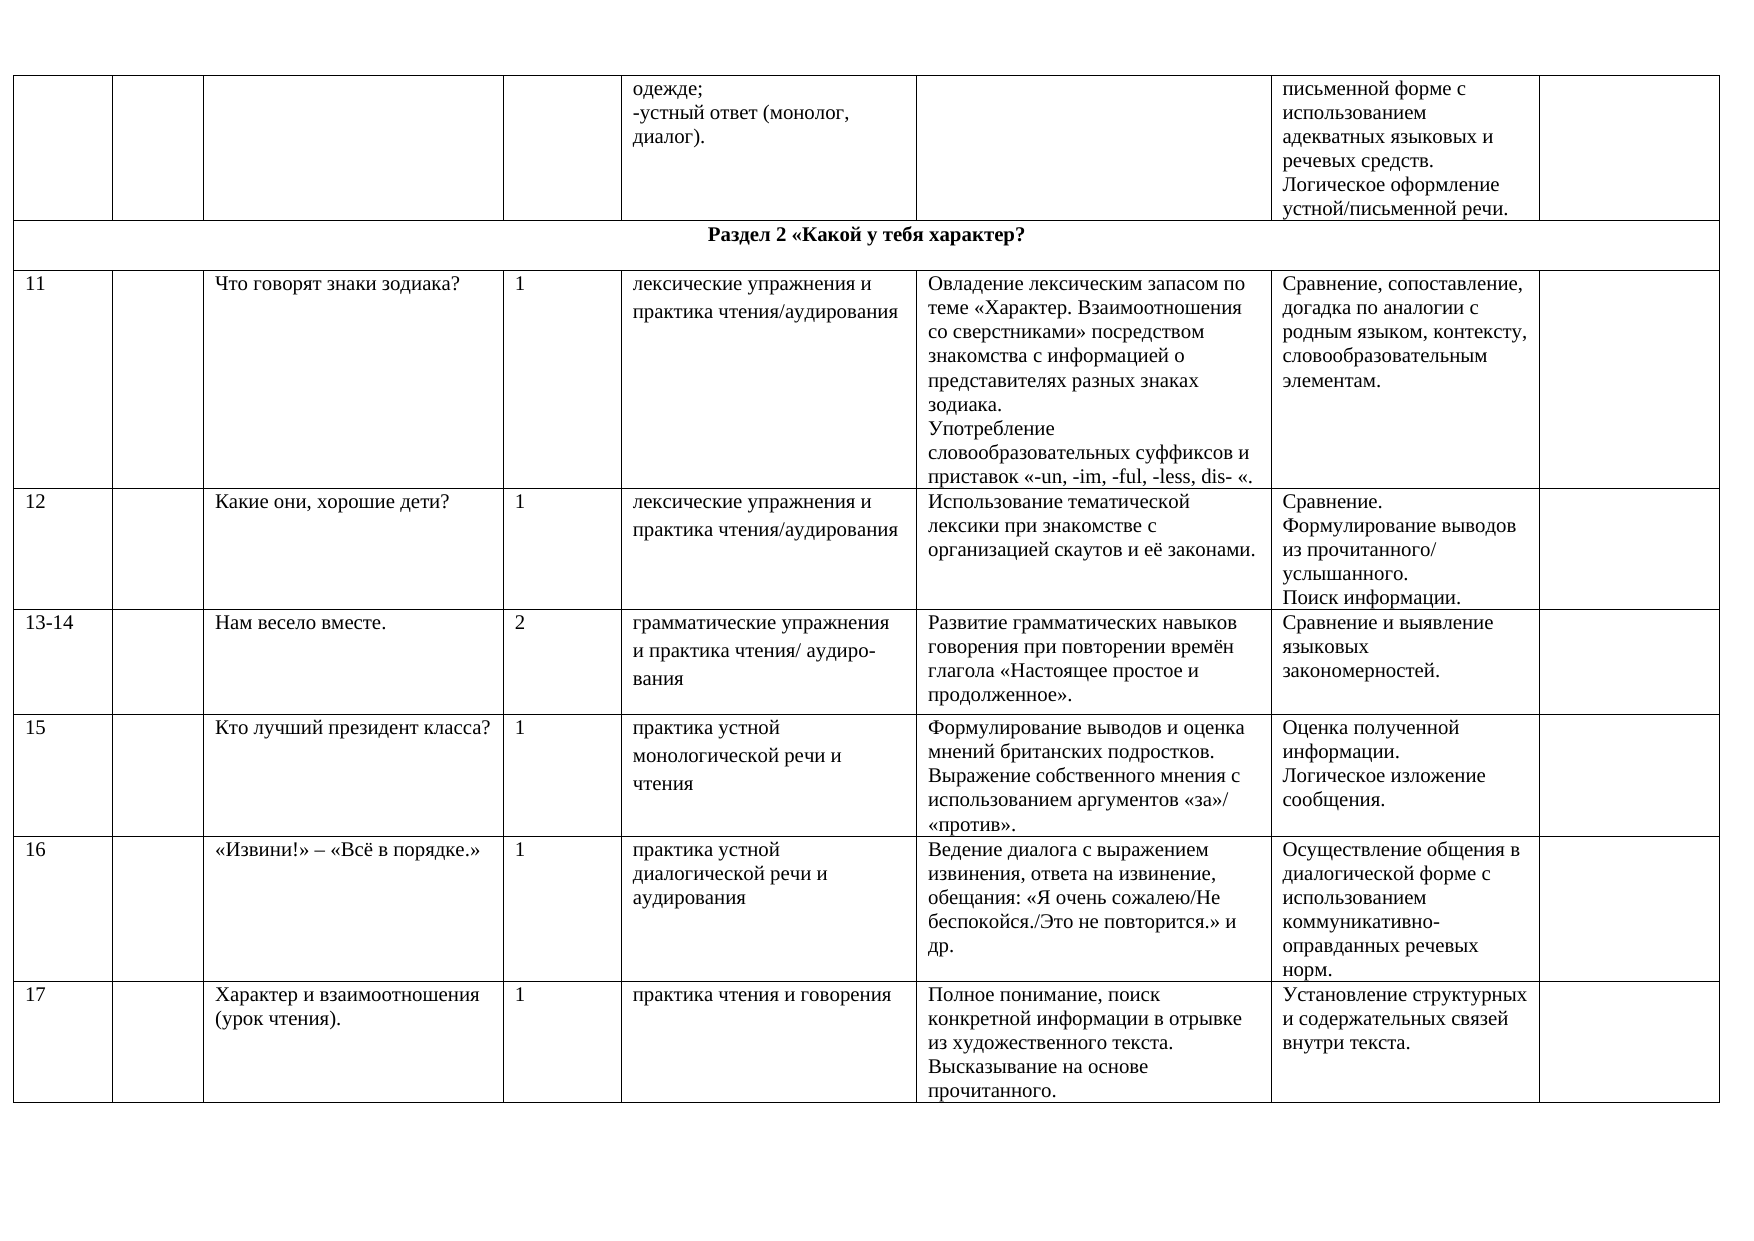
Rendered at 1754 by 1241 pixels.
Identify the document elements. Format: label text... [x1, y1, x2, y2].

table_cell 11 [14, 271, 112, 488]
table_cell Раздел 2 «Какой у тебя характер? [14, 221, 1719, 270]
table_cell [1540, 489, 1719, 609]
table_cell практика устной диалогической речи и аудирования [622, 837, 916, 981]
table_cell 17 [14, 982, 112, 1102]
table_cell [1540, 610, 1719, 714]
table_cell 10 [14, 76, 112, 220]
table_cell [204, 76, 503, 220]
table_cell 1 [504, 715, 621, 836]
table_cell 1 [504, 271, 621, 488]
table_cell грамматические упражнения и практика чтения/ аудиро-вания [622, 610, 916, 714]
table_cell Какие они, хорошие дети? [204, 489, 503, 609]
table_cell 1 [504, 489, 621, 609]
table_cell [113, 489, 203, 609]
table_cell Осуществление общения в диалогической форме с использованием коммуникативно-оправданных речевых норм. [1272, 837, 1539, 981]
table_cell Кто лучший президент класса? [204, 715, 503, 836]
table_cell Установление структурных и содержательных связей внутри текста. [1272, 982, 1539, 1102]
table_cell [113, 76, 203, 220]
table_cell [1540, 271, 1719, 488]
table_cell [113, 715, 203, 836]
table_cell Формулирование выводов и оценка мнений британских подростков. Выражение собственного мнения с использованием аргументов «за»/ «против». [917, 715, 1271, 836]
table_cell [113, 271, 203, 488]
table_cell лексические упражнения и практика чтения/аудирования [622, 489, 916, 609]
table_cell 1 [504, 837, 621, 981]
table_cell 1 [504, 982, 621, 1102]
table_cell [113, 982, 203, 1102]
table_cell Что говорят знаки зодиака? [204, 271, 503, 488]
table_cell 12 [14, 489, 112, 609]
table_cell Ведение диалога с выражением извинения, ответа на извинение, обещания: «Я очень сожалею/Не беспокойся./Это не повторится.» и др. [917, 837, 1271, 981]
table_cell Полное понимание, поиск конкретной информации в отрывке из художественного текста. Высказывание на основе прочитанного. [917, 982, 1271, 1102]
table_cell Нам весело вместе. [204, 610, 503, 714]
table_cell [622, 76, 916, 220]
table_cell 13-14 [14, 610, 112, 714]
table_cell Овладение лексическим запасом по теме «Характер. Взаимоотношения со сверстниками» посредством знакомства с информацией о представителях разных знаках зодиака. Употребление словообразовательных суффиксов и приставок «-un, -im, -ful, -less, dis- «. [917, 271, 1271, 488]
table_cell [1540, 715, 1719, 836]
table_cell 16 [14, 837, 112, 981]
table_cell 2 [504, 610, 621, 714]
table_cell Развитие грамматических навыков говорения при повторении времён глагола «Настоящее простое и продолженное». [917, 610, 1271, 714]
table_cell практика устной монологической речи и чтения [622, 715, 916, 836]
table_cell [113, 837, 203, 981]
table_cell 1 [504, 76, 621, 220]
table_cell Сравнение. Формулирование выводов из прочитанного/ услышанного. Поиск информации. [1272, 489, 1539, 609]
table_cell [113, 610, 203, 714]
table_cell Оценка полученной информации. Логическое изложение сообщения. [1272, 715, 1539, 836]
table_cell [1540, 982, 1719, 1102]
table_cell практика чтения и говорения [622, 982, 916, 1102]
table_cell [1540, 837, 1719, 981]
table_cell «Извини!» – «Всё в порядке.» [204, 837, 503, 981]
table_cell [1540, 76, 1719, 220]
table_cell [917, 76, 1271, 220]
table_cell Использование тематической лексики при знакомстве с организацией скаутов и её законами. [917, 489, 1271, 609]
table_cell Сравнение, сопоставление, догадка по аналогии с родным языком, контексту, словообразовательным элементам. [1272, 271, 1539, 488]
table_cell лексические упражнения и практика чтения/аудирования [622, 271, 916, 488]
table_cell 15 [14, 715, 112, 836]
table_cell Характер и взаимоотношения (урок чтения). [204, 982, 503, 1102]
table_cell Сравнение и выявление языковых закономерностей. [1272, 610, 1539, 714]
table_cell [1272, 76, 1539, 220]
